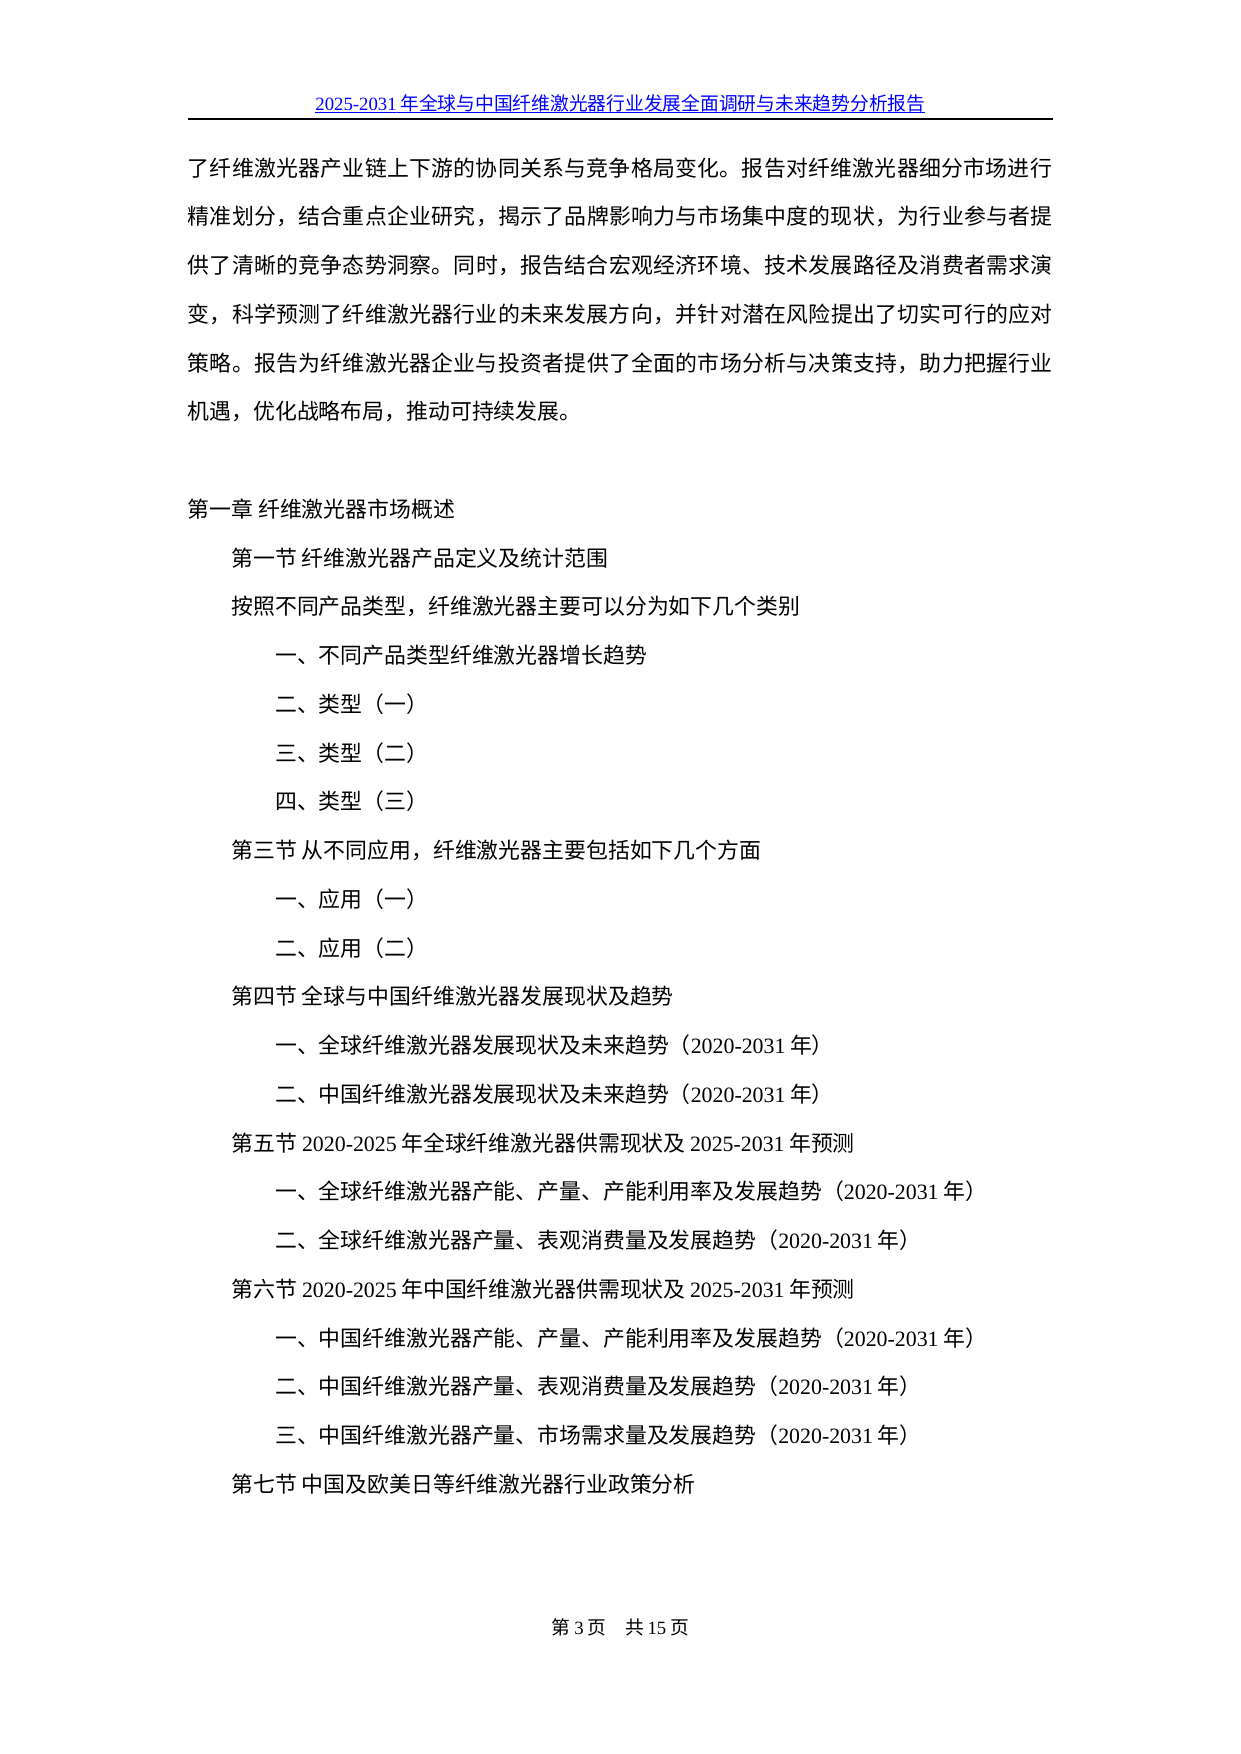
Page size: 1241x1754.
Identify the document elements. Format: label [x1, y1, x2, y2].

text [187, 150, 1053, 1499]
